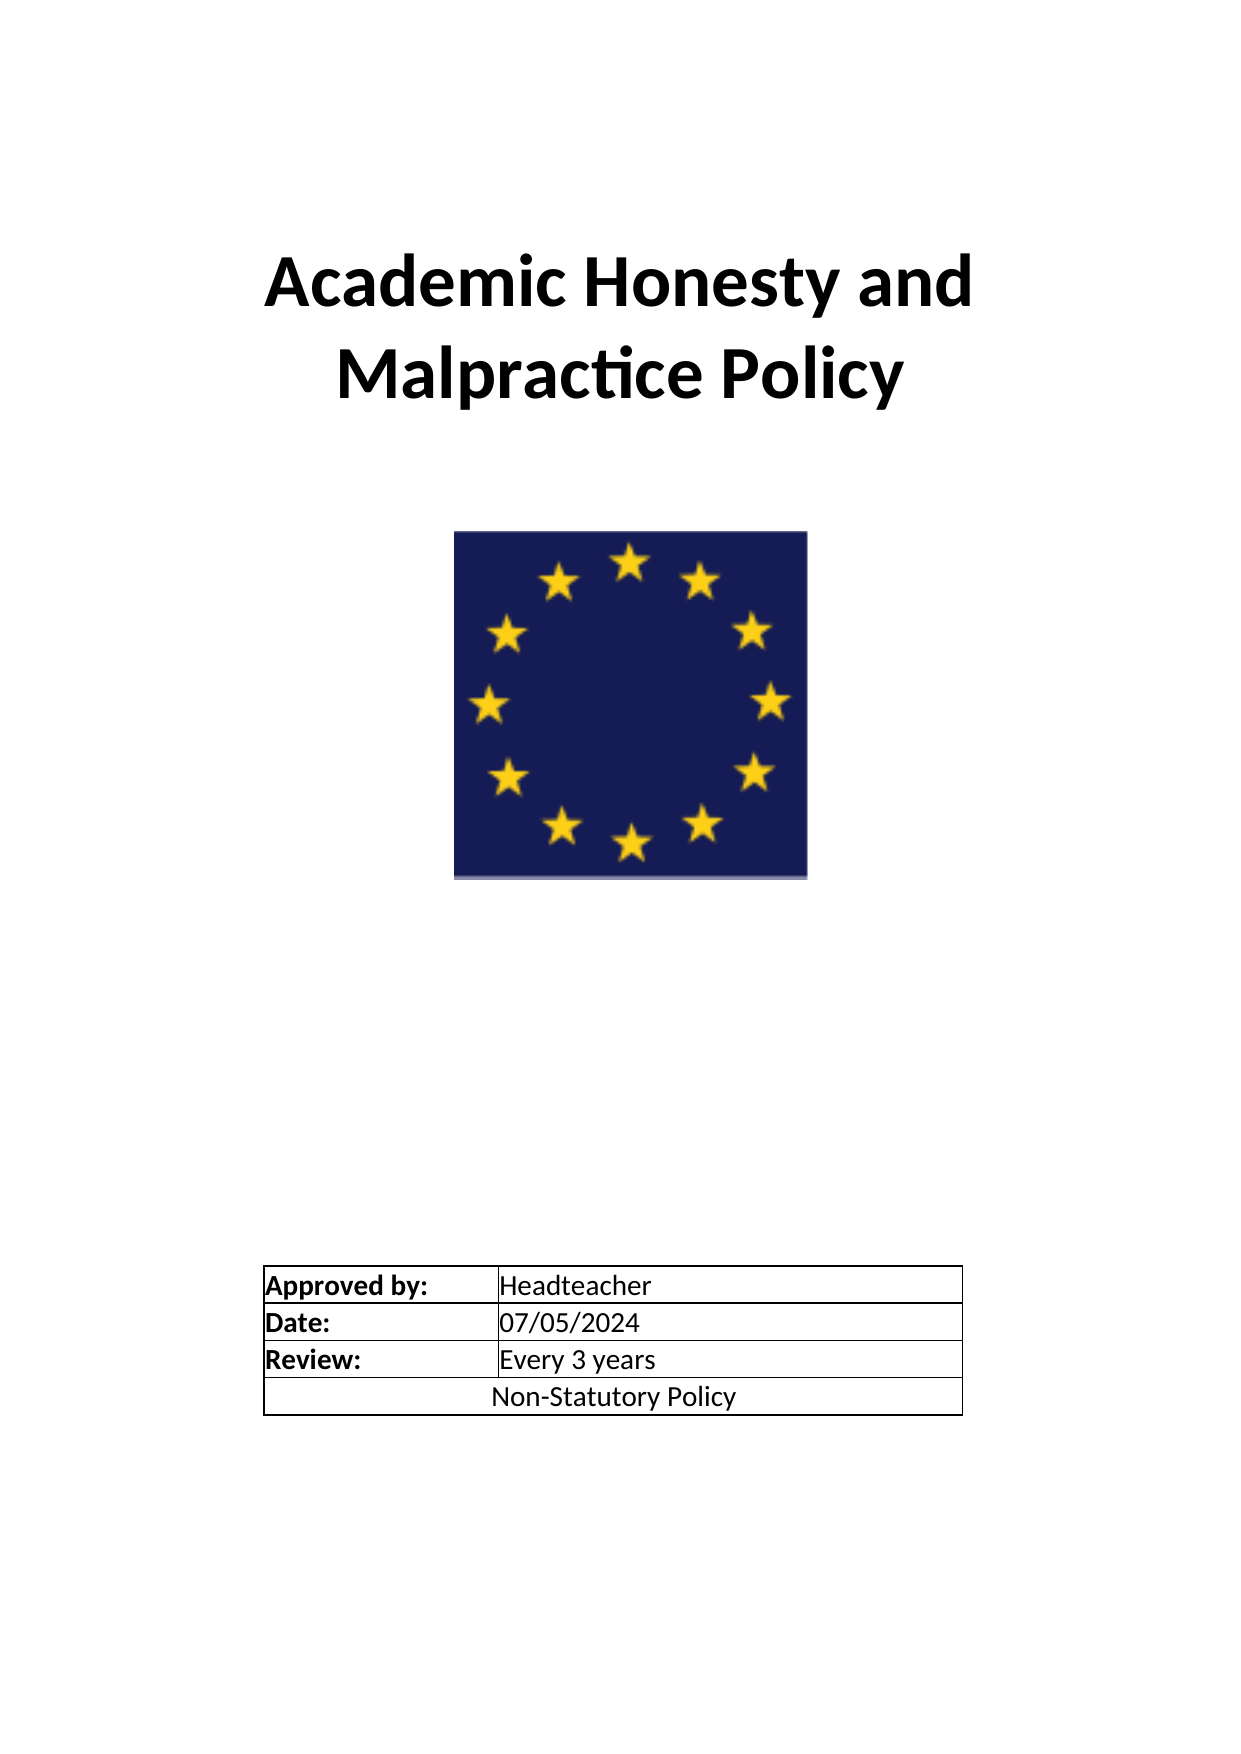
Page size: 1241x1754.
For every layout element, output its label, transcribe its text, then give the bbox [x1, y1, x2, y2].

table_header Headteacher [499, 1267, 962, 1302]
table_cell Date: [265, 1304, 498, 1339]
table_cell Every 3 years [499, 1341, 962, 1377]
text Academic Honesty and Malpractice Policy [94, 234, 1146, 417]
table_cell Review: [265, 1341, 498, 1377]
table_cell Non-Statutory Policy [265, 1378, 962, 1414]
table_cell 07/05/2024 [499, 1304, 962, 1339]
picture [451, 531, 806, 877]
table_header Approved by: [265, 1267, 498, 1302]
